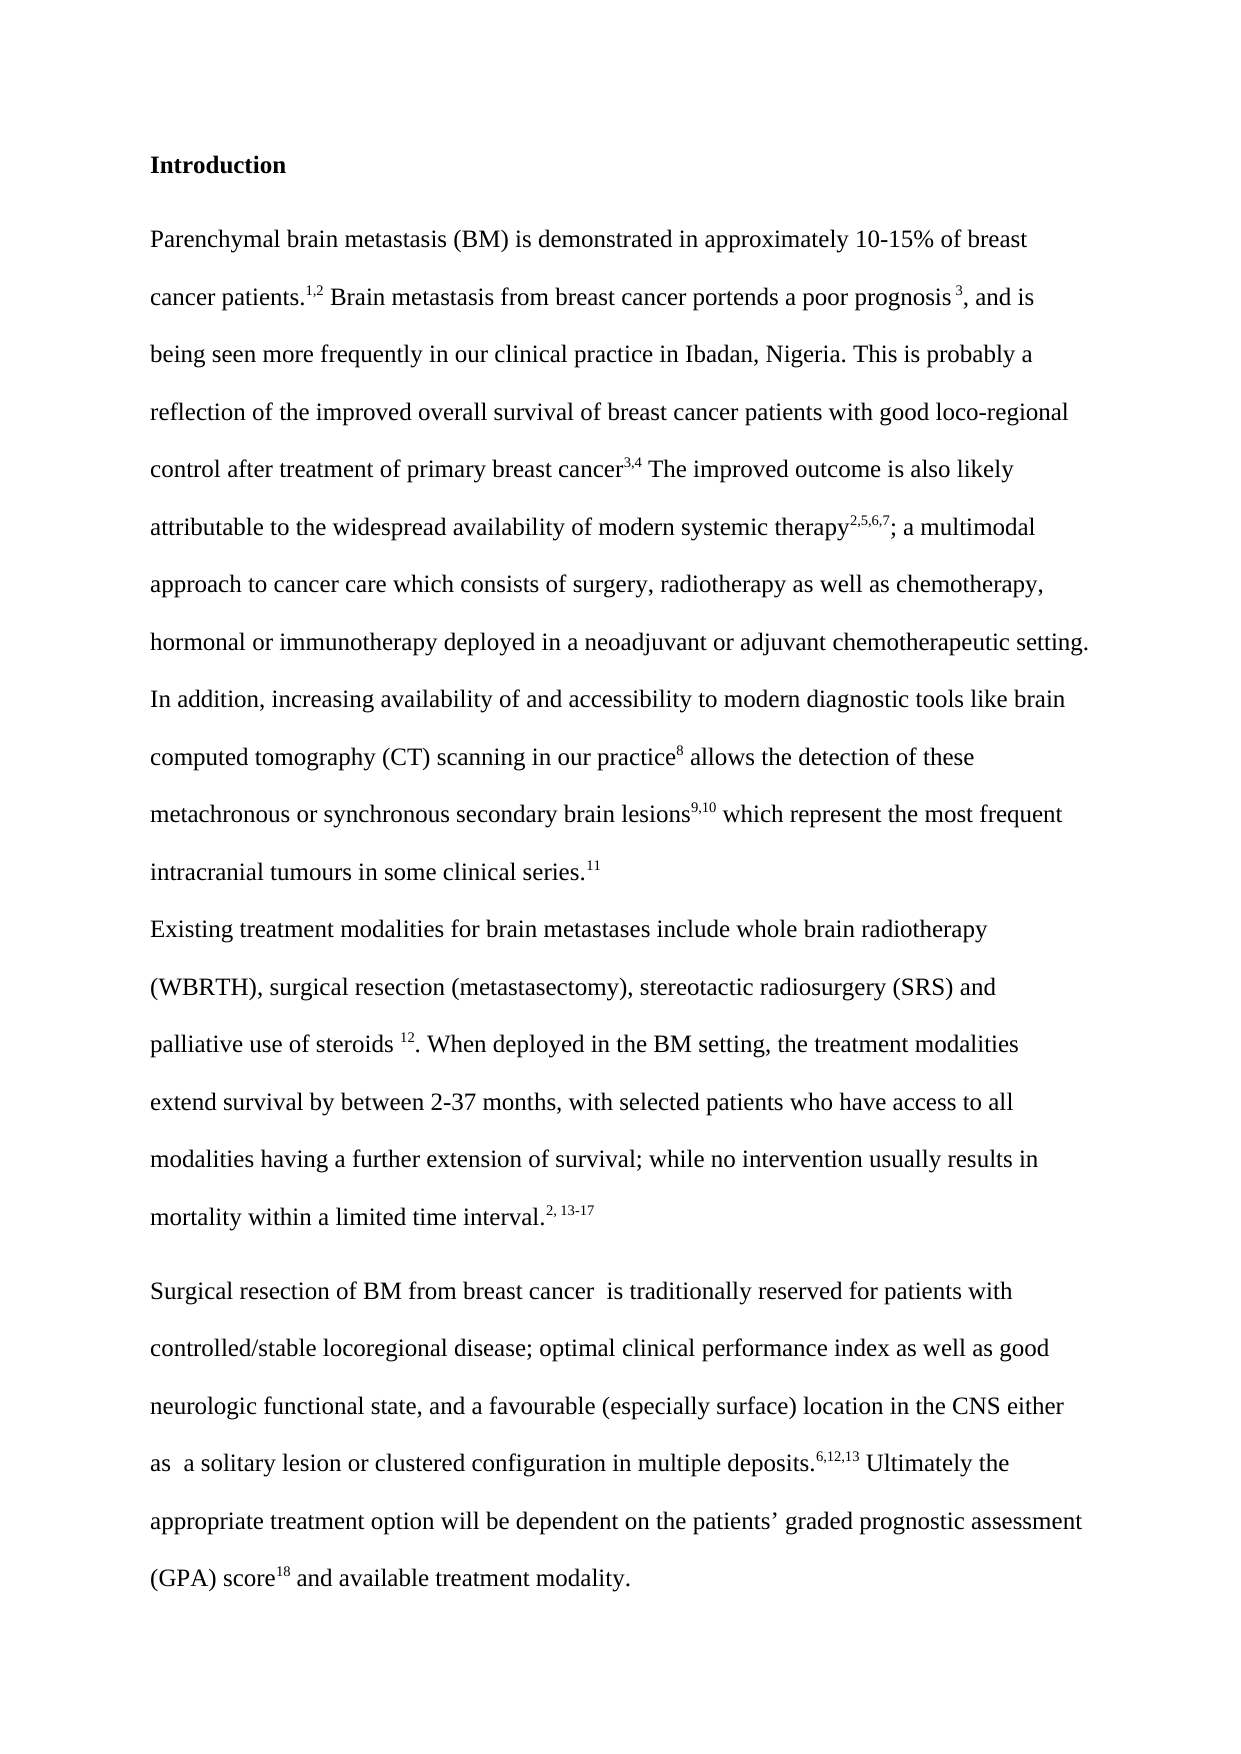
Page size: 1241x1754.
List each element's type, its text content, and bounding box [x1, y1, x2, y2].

text Surgical resection of BM from breast cancer is traditionally reserved for patients with controlled/stable locoregional disease; optimal clinical performance index as well as good neurologic functional state, and a favourable (especially surface) location in the CNS either as a solitary lesion or clustered configuration in multiple deposits.6,12,13 Ultimately the appropriate treatment option will be dependent on the patients’ graded prognostic assessment (GPA) score18 and available treatment modality. [150, 1276, 1090, 1592]
text Existing treatment modalities for brain metastases include whole brain radiotherapy (WBRTH), surgical resection (metastasectomy), stereotactic radiosurgery (SRS) and palliative use of steroids 12. When deployed in the BM setting, the treatment modalities extend survival by between 2-37 months, with selected patients who have access to all modalities having a further extension of survival; while no intervention usually results in mortality within a limited time interval.2, 13-17 [150, 914, 1090, 1230]
text Parenchymal brain metastasis (BM) is demonstrated in approximately 10-15% of breast cancer patients.1,2 Brain metastasis from breast cancer portends a poor prognosis 3, and is being seen more frequently in our clinical practice in Ibadan, Nigeria. This is probably a reflection of the improved overall survival of breast cancer patients with good loco-regional control after treatment of primary breast cancer3,4 The improved outcome is also likely attributable to the widespread availability of modern systemic therapy2,5,6,7; a multimodal approach to cancer care which consists of surgery, radiotherapy as well as chemotherapy, hormonal or immunotherapy deployed in a neoadjuvant or adjuvant chemotherapeutic setting. In addition, increasing availability of and accessibility to modern diagnostic tools like brain computed tomography (CT) scanning in our practice8 allows the detection of these metachronous or synchronous secondary brain lesions9,10 which represent the most frequent intracranial tumours in some clinical series.11 [150, 224, 1090, 885]
text Introduction [150, 150, 1090, 179]
